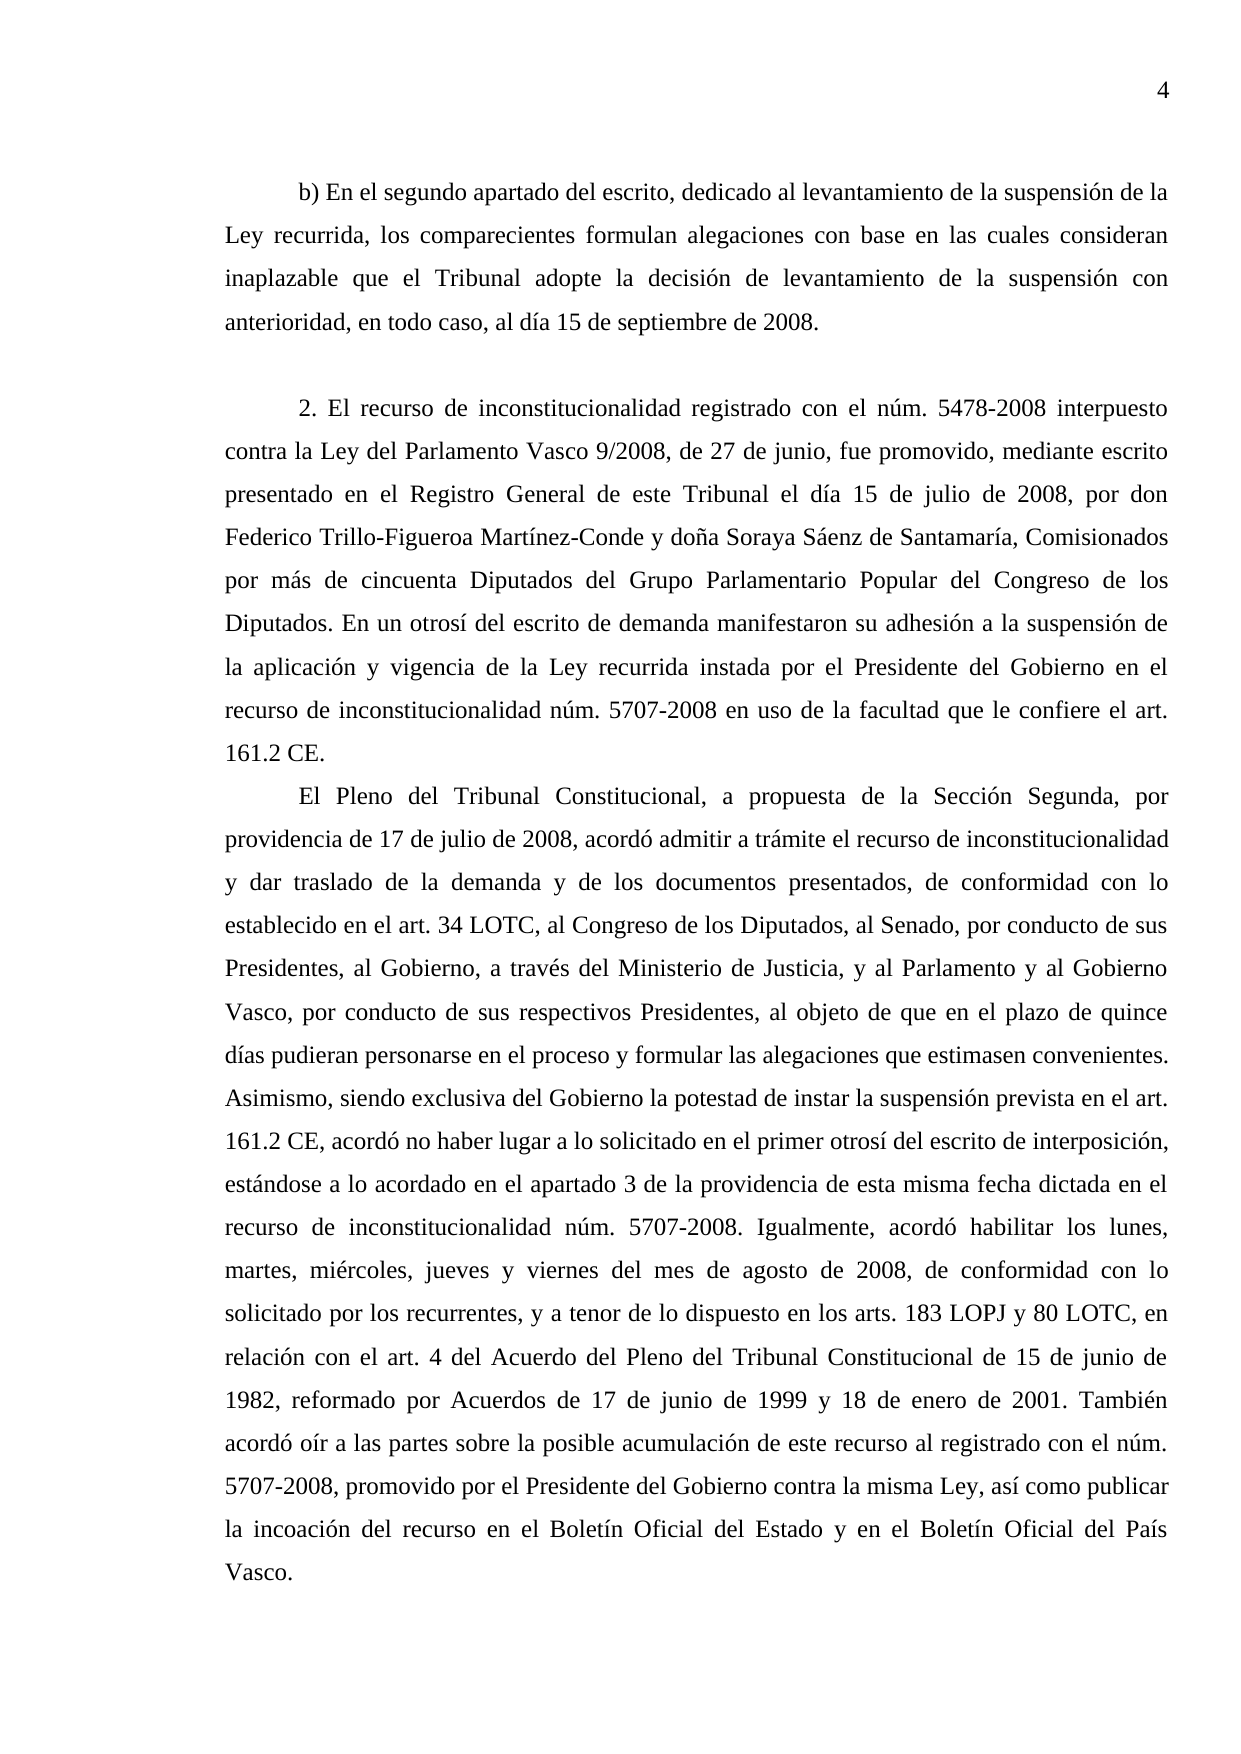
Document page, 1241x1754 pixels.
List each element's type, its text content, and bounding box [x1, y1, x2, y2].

text b) En el segundo apartado del escrito, dedicado al levantamiento de la suspensión de la Ley recurrida, los comparecientes formulan alegaciones con base en las cuales consideran inaplazable que el Tribunal adopte la decisión de levantamiento de la suspensión con anterioridad, en todo caso, al día 15 de septiembre de 2008. [224, 177, 1169, 335]
text El Pleno del Tribunal Constitucional, a propuesta de la Sección Segunda, por providencia de 17 de julio de 2008, acordó admitir a trámite el recurso de inconstitucionalidad y dar traslado de la demanda y de los documentos presentados, de conformidad con lo establecido en el art. 34 LOTC, al Congreso de los Diputados, al Senado, por conducto de sus Presidentes, al Gobierno, a través del Ministerio de Justicia, y al Parlamento y al Gobierno Vasco, por conducto de sus respectivos Presidentes, al objeto de que en el plazo de quince días pudieran personarse en el proceso y formular las alegaciones que estimasen convenientes. Asimismo, siendo exclusiva del Gobierno la potestad de instar la suspensión prevista en el art. 161.2 CE, acordó no haber lugar a lo solicitado en el primer otrosí del escrito de interposición, estándose a lo acordado en el apartado 3 de la providencia de esta misma fecha dictada en el recurso de inconstitucionalidad núm. 5707-2008. Igualmente, acordó habilitar los lunes, martes, miércoles, jueves y viernes del mes de agosto de 2008, de conformidad con lo solicitado por los recurrentes, y a tenor de lo dispuesto en los arts. 183 LOPJ y 80 LOTC, en relación con el art. 4 del Acuerdo del Pleno del Tribunal Constitucional de 15 de junio de 1982, reformado por Acuerdos de 17 de junio de 1999 y 18 de enero de 2001. También acordó oír a las partes sobre la posible acumulación de este recurso al registrado con el núm. 5707-2008, promovido por el Presidente del Gobierno contra la misma Ley, así como publicar la incoación del recurso en el Boletín Oficial del Estado y en el Boletín Oficial del País Vasco. [224, 781, 1169, 1586]
text 2. El recurso de inconstitucionalidad registrado con el núm. 5478-2008 interpuesto contra la Ley del Parlamento Vasco 9/2008, de 27 de junio, fue promovido, mediante escrito presentado en el Registro General de este Tribunal el día 15 de julio de 2008, por don Federico Trillo-Figueroa Martínez-Conde y doña Soraya Sáenz de Santamaría, Comisionados por más de cincuenta Diputados del Grupo Parlamentario Popular del Congreso de los Diputados. En un otrosí del escrito de demanda manifestaron su adhesión a la suspensión de la aplicación y vigencia de la Ley recurrida instada por el Presidente del Gobierno en el recurso de inconstitucionalidad núm. 5707-2008 en uso de la facultad que le confiere el art. 161.2 CE. [224, 393, 1169, 767]
